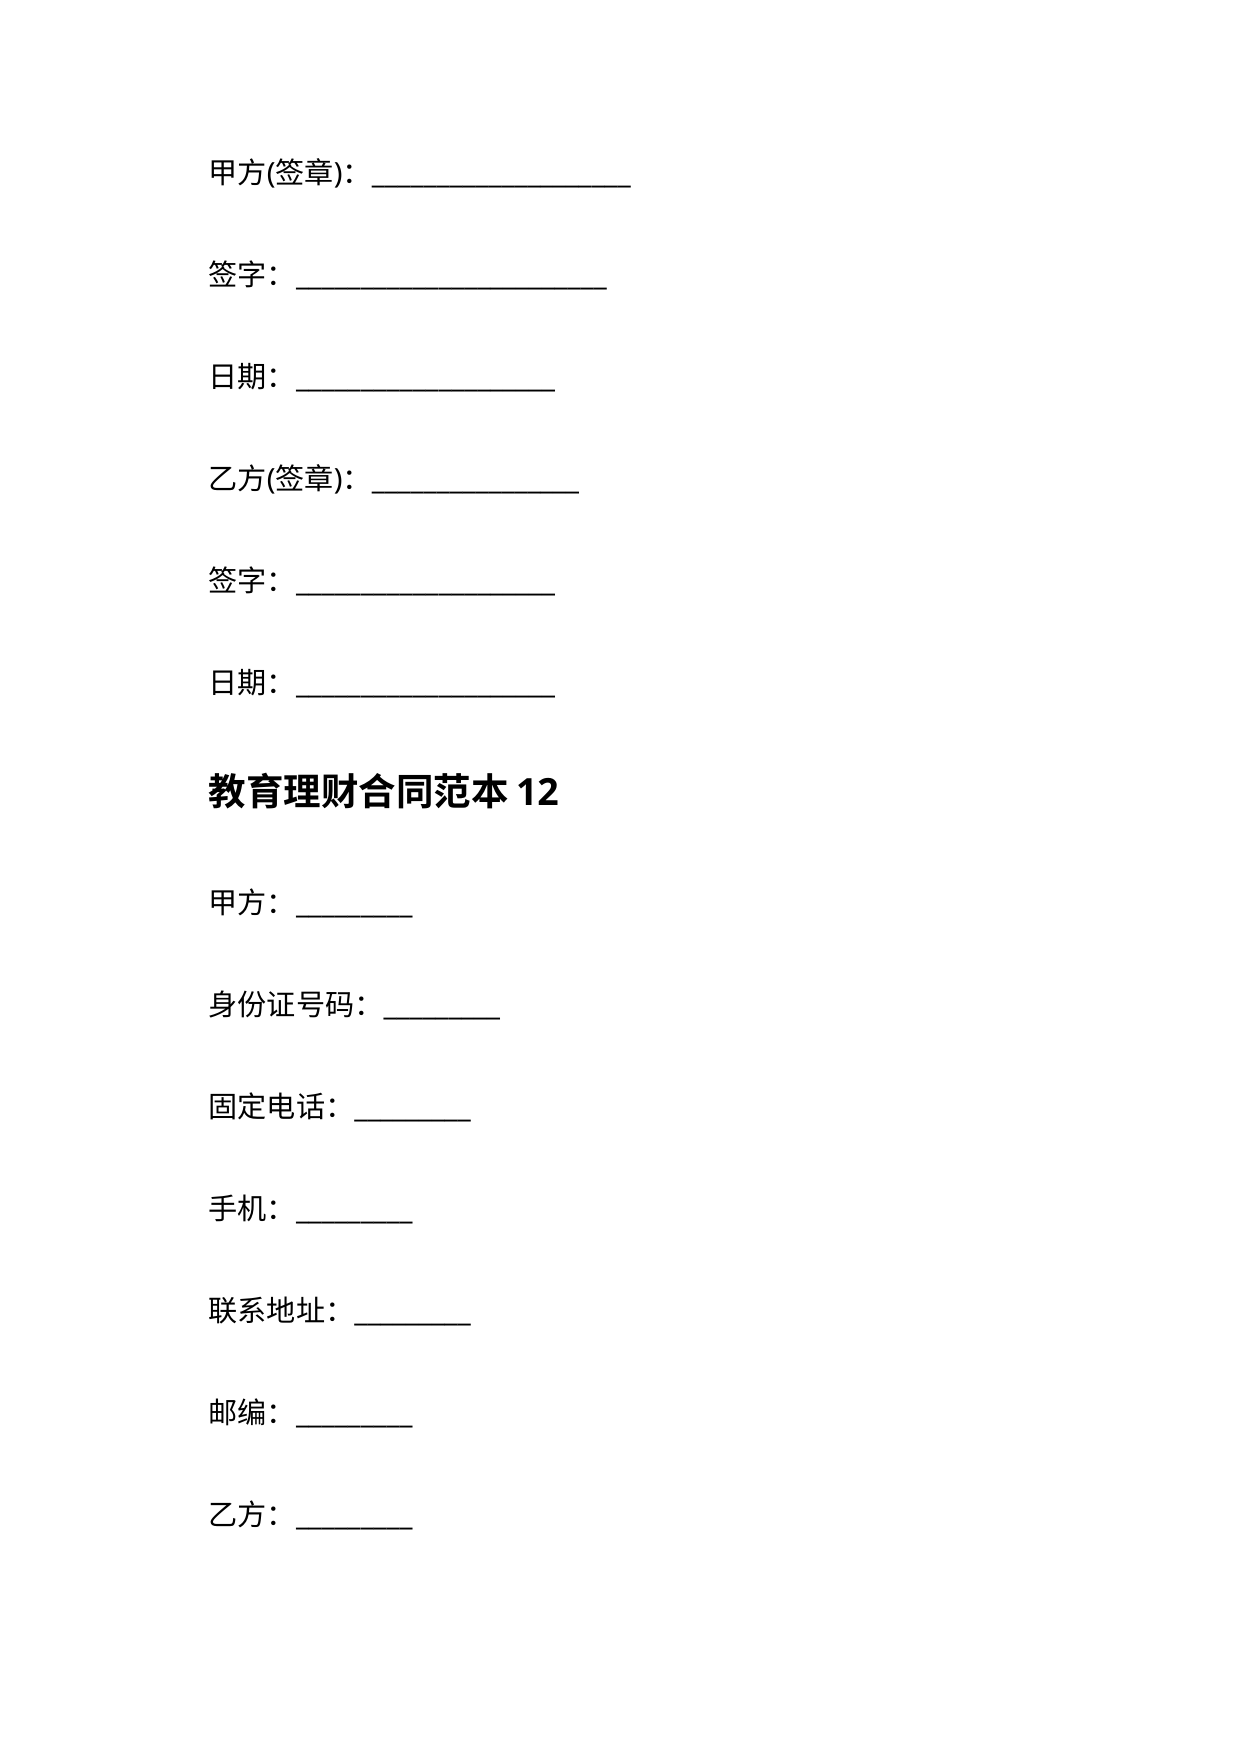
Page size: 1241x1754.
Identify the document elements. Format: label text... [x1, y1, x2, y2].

text 联系地址：_________ [150, 1287, 1090, 1330]
text 教育理财合同范本12 [150, 762, 1090, 816]
text 日期：____________________ [150, 660, 1090, 702]
text 日期：____________________ [150, 354, 1090, 396]
text 甲方：_________ [150, 879, 1090, 922]
text 邮编：_________ [150, 1389, 1090, 1432]
text 乙方：_________ [150, 1491, 1090, 1534]
text 身份证号码：_________ [150, 981, 1090, 1024]
text 签字：________________________ [150, 252, 1090, 294]
text 乙方(签章)：________________ [150, 456, 1090, 498]
text 甲方(签章)：____________________ [150, 150, 1090, 192]
text 签字：____________________ [150, 558, 1090, 600]
text 固定电话：_________ [150, 1083, 1090, 1126]
text 手机：_________ [150, 1185, 1090, 1228]
